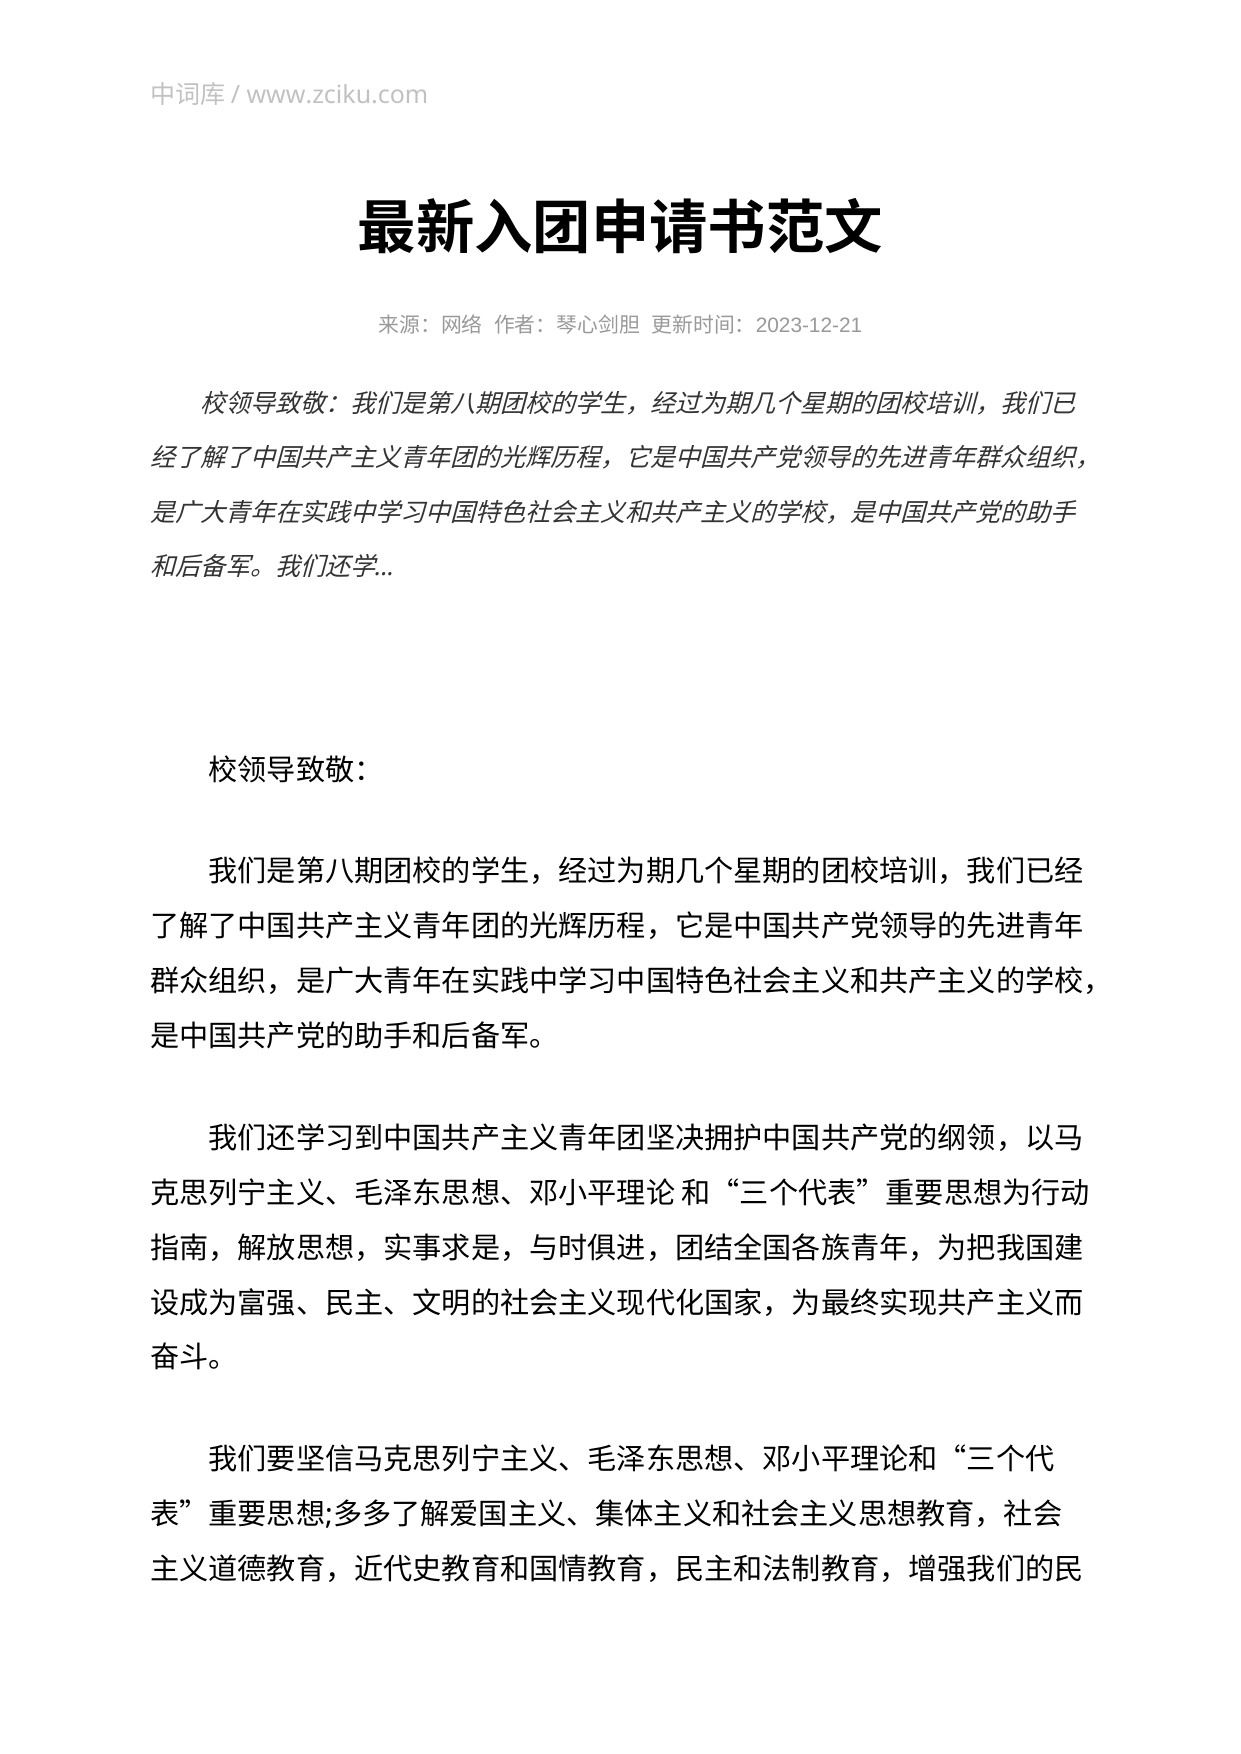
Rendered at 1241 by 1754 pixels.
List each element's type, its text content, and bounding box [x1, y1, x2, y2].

subtitle 最新入团申请书范文 [150, 181, 1090, 266]
text 来源：网络 作者：琴心剑胆 更新时间：2023-12-21 [150, 313, 1090, 337]
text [150, 1436, 1090, 1588]
text 我们是第八期团校的学生，经过为期几个星期的团校培训，我们已经了解了中国共产主义青年团的光辉历程，它是中国共产党领导的先进青年群众组织，是广大青年在实践中学习中国特色社会主义和共产主义的学校，是中国共产党的助手和后备军。 [150, 848, 1090, 1055]
text 校领导致敬： [150, 746, 1090, 788]
text 校领导致敬：我们是第八期团校的学生，经过为期几个星期的团校培训，我们已经了解了中国共产主义青年团的光辉历程，它是中国共产党领导的先进青年群众组织，是广大青年在实践中学习中国特色社会主义和共产主义的学校，是中国共产党的助手和后备军。我们还学... [150, 383, 1090, 583]
text 我们还学习到中国共产主义青年团坚决拥护中国共产党的纲领，以马克思列宁主义、毛泽东思想、邓小平理论 和“三个代表”重要思想为行动指南，解放思想，实事求是，与时俱进，团结全国各族青年，为把我国建设成为富强、民主、文明的社会主义现代化国家，为最终实现共产主义而奋斗。 [150, 1114, 1090, 1376]
